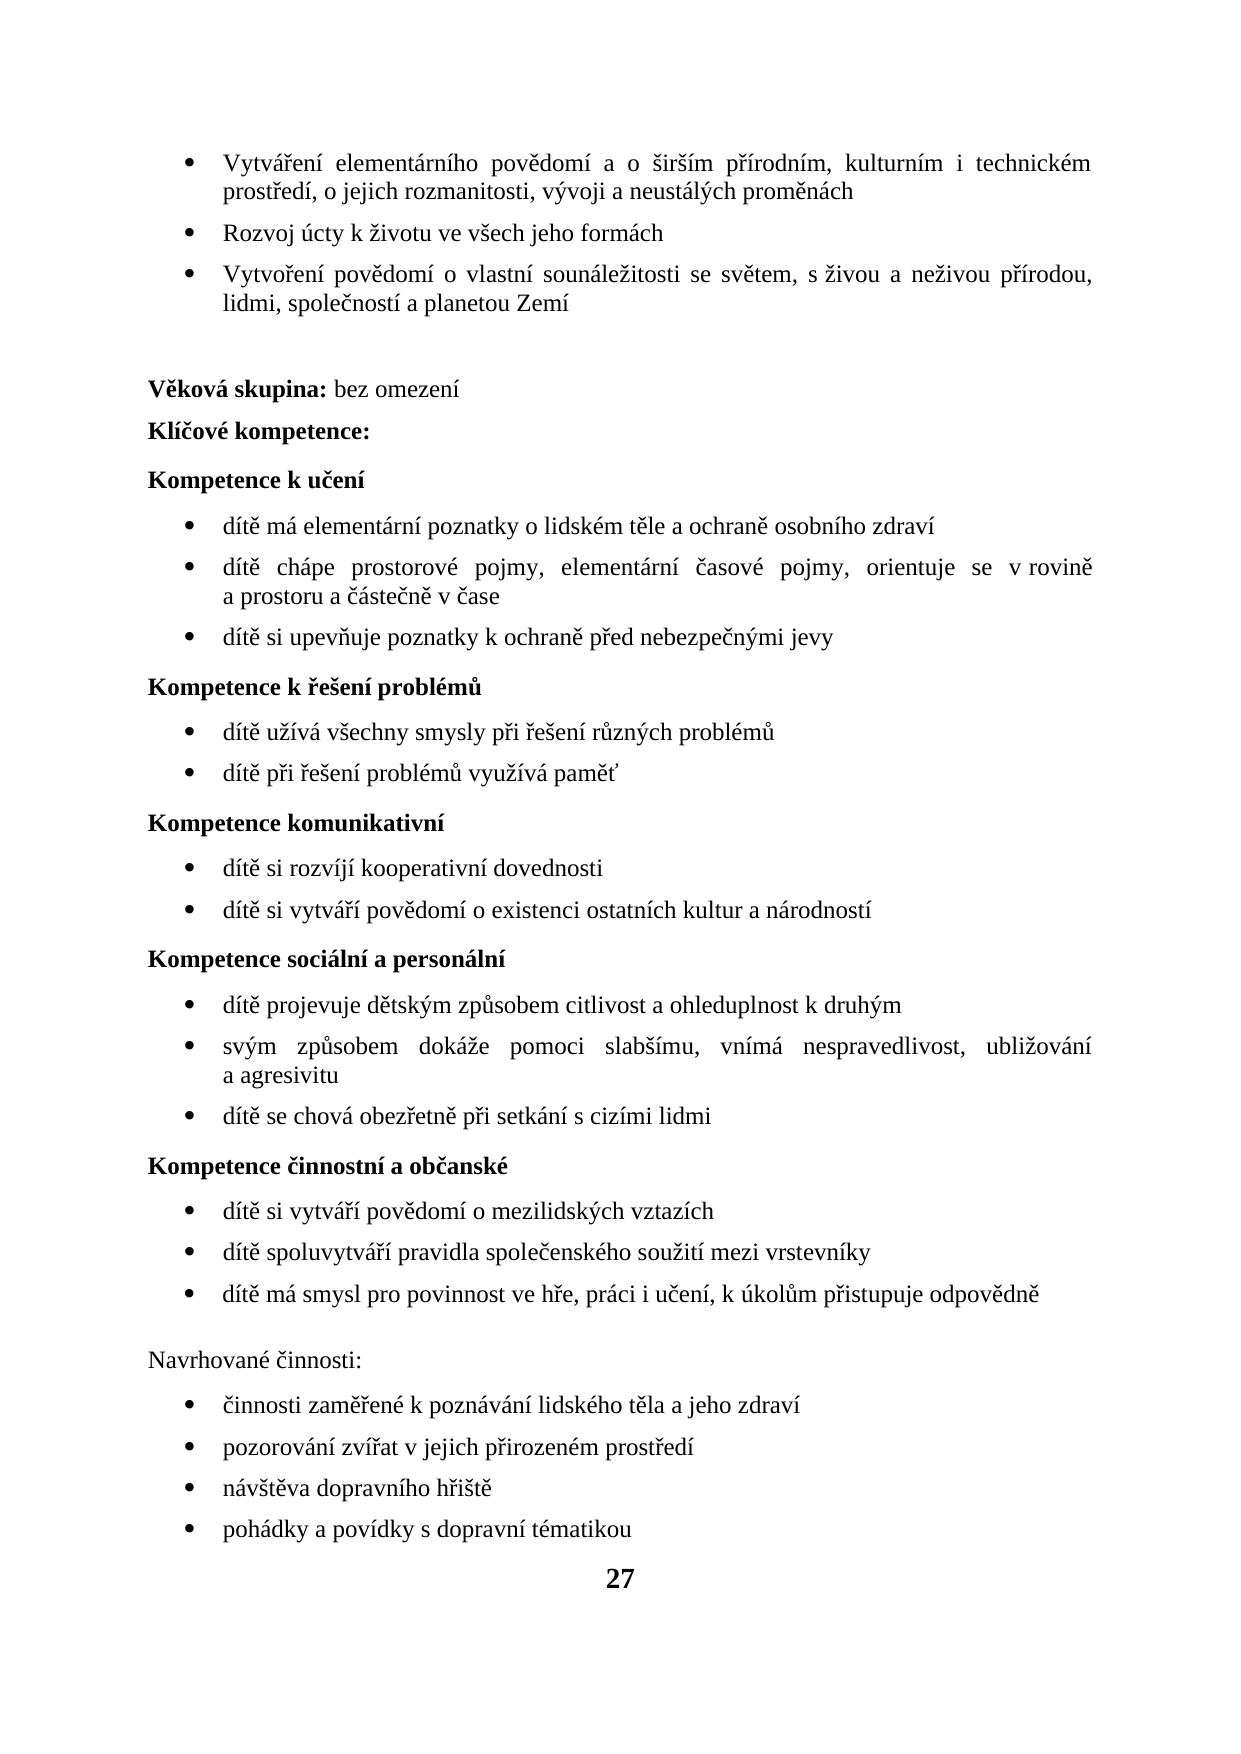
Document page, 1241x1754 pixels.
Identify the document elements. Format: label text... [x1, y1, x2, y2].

list svým způsobem dokáže pomoci slabšímu, vnímá nespravedlivost, ubližování a agresivitu [185, 1031, 1092, 1089]
list návštěva dopravního hřiště [185, 1473, 1092, 1502]
list dítě si upevňuje poznatky k ochraně před nebezpečnými jevy [185, 622, 1092, 651]
list dítě si vytváří povědomí o existenci ostatních kultur a národností [185, 895, 1092, 923]
list Rozvoj úcty k životu ve všech jeho formách [185, 218, 1092, 246]
text Klíčové kompetence: [148, 416, 1092, 444]
list dítě spoluvytváří pravidla společenského soužití mezi vrstevníky [185, 1237, 1092, 1266]
list dítě má smysl pro povinnost ve hře, práci i učení, k úkolům přistupuje odpovědně [185, 1279, 1092, 1307]
list činnosti zaměřené k poznávání lidského těla a jeho zdraví [185, 1391, 1092, 1419]
list dítě má elementární poznatky o lidském těle a ochraně osobního zdraví [185, 511, 1092, 539]
text Věková skupina: bez omezení [148, 374, 1092, 403]
list dítě si rozvíjí kooperativní dovednosti [185, 853, 1092, 882]
subtitle Kompetence k učení [148, 465, 1092, 494]
list Vytváření elementárního povědomí a o širším přírodním, kulturním i technickém prostředí, o jejich rozmanitosti, vývoji a neustálých proměnách [185, 148, 1092, 205]
list dítě si vytváří povědomí o mezilidských vztazích [185, 1196, 1092, 1225]
subtitle Navrhované činnosti: [148, 1345, 1092, 1374]
subtitle Kompetence sociální a personální [148, 944, 1092, 973]
list pozorování zvířat v jejich přirozeném prostředí [185, 1432, 1092, 1461]
list pohádky a povídky s dopravní tématikou [185, 1514, 1092, 1543]
subtitle Kompetence k řešení problémů [148, 672, 1092, 700]
list Vytvoření povědomí o vlastní sounáležitosti se světem, s živou a neživou přírodou, lidmi, společností a planetou Zemí [185, 259, 1092, 316]
list dítě chápe prostorové pojmy, elementární časové pojmy, orientuje se v rovině a prostoru a částečně v čase [185, 552, 1092, 609]
list dítě při řešení problémů využívá paměť [185, 758, 1092, 787]
subtitle Kompetence činnostní a občanské [148, 1151, 1092, 1179]
list dítě užívá všechny smysly při řešení různých problémů [185, 717, 1092, 746]
subtitle Kompetence komunikativní [148, 808, 1092, 837]
list dítě se chová obezřetně při setkání s cizími lidmi [185, 1101, 1092, 1130]
list dítě projevuje dětským způsobem citlivost a ohleduplnost k druhým [185, 990, 1092, 1019]
